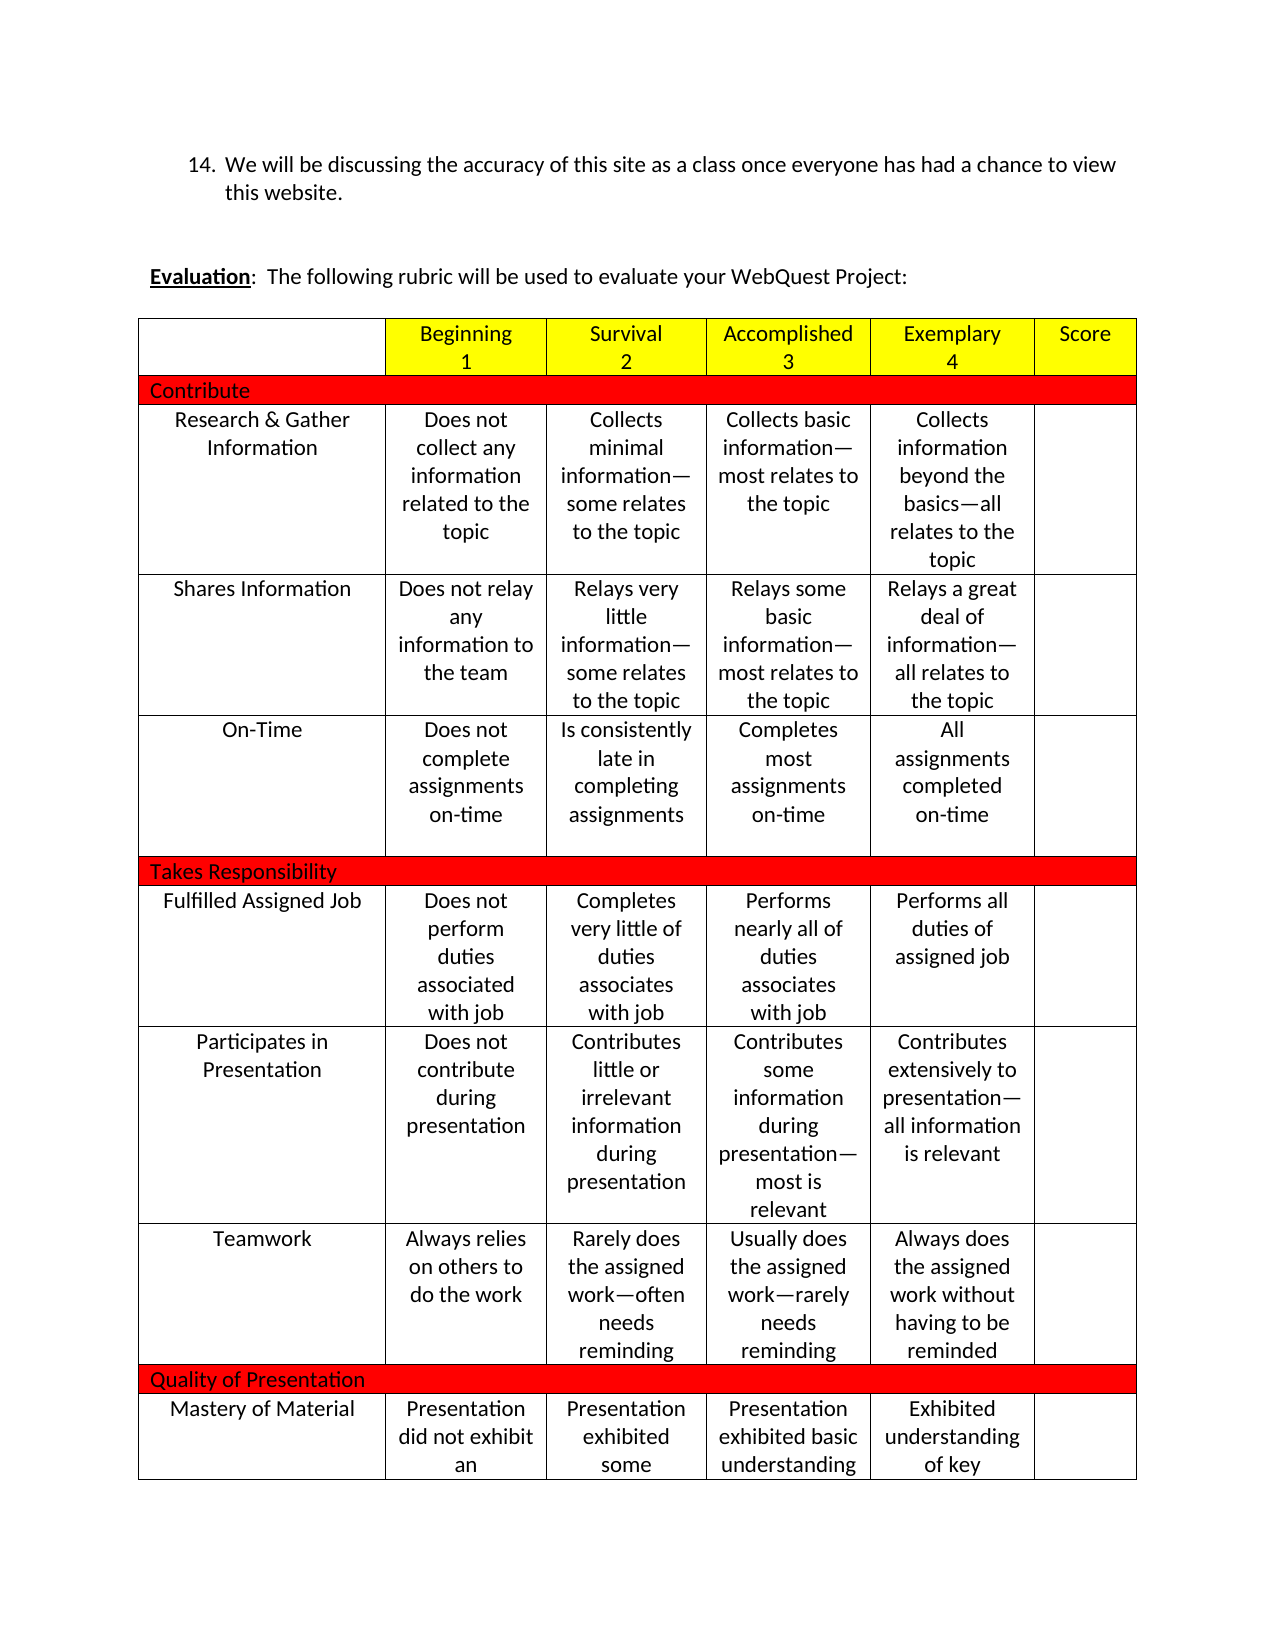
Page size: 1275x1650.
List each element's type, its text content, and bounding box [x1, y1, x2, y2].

list We will be discussing the accuracy of this site as a class once everyone has had a chance to view this website. [187, 150, 1125, 206]
table_cell Fulfilled Assigned Job [139, 886, 385, 1026]
table_cell [1035, 575, 1136, 714]
table_cell Teamwork [139, 1224, 385, 1364]
table_cell Contributes some information during presentation—most is relevant [707, 1027, 870, 1223]
table_cell Shares Information [139, 575, 385, 714]
table_header [139, 319, 385, 375]
table_cell [1035, 405, 1136, 573]
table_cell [871, 1394, 1034, 1478]
table_cell Always does the assigned work without having to be reminded [871, 1224, 1034, 1364]
table_cell Collects minimal information—some relates to the topic [547, 405, 706, 573]
table_cell [1035, 1027, 1136, 1223]
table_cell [386, 1394, 546, 1478]
table_cell Relays very little information—some relates to the topic [547, 575, 706, 714]
table_cell Is consistently late in completing assignments [547, 716, 706, 856]
table_cell Does not relay any information to the team [386, 575, 546, 714]
table_header Beginning 1 [386, 319, 546, 375]
table_cell Completes very little of duties associates with job [547, 886, 706, 1026]
table_cell Participates in Presentation [139, 1027, 385, 1223]
table_cell Contributes little or irrelevant information during presentation [547, 1027, 706, 1223]
table_cell Completes most assignments on-time [707, 716, 870, 856]
table_cell Does not contribute during presentation [386, 1027, 546, 1223]
table_header Score [1035, 319, 1136, 375]
table_header Accomplished 3 [707, 319, 870, 375]
text Evaluation: The following rubric will be used to evaluate your WebQuest Project: [150, 262, 1125, 290]
table_cell [1035, 1224, 1136, 1364]
table_cell [1035, 716, 1136, 856]
table_cell Research & Gather Information [139, 405, 385, 573]
table_cell Does not perform duties associated with job [386, 886, 546, 1026]
table_cell Always relies on others to do the work [386, 1224, 546, 1364]
table_header Survival 2 [547, 319, 706, 375]
table_cell Contributes extensively to presentation—all information is relevant [871, 1027, 1034, 1223]
table_cell Quality of Presentation [139, 1365, 1136, 1393]
table_cell Performs all duties of assigned job [871, 886, 1034, 1026]
table_cell Rarely does the assigned work—often needs reminding [547, 1224, 706, 1364]
table_header Exemplary 4 [871, 319, 1034, 375]
table_cell Mastery of Material [139, 1394, 385, 1478]
table_cell Relays a great deal of information—all relates to the topic [871, 575, 1034, 714]
table_cell Relays some basic information—most relates to the topic [707, 575, 870, 714]
table_cell On-Time [139, 716, 385, 856]
table_cell Performs nearly all of duties associates with job [707, 886, 870, 1026]
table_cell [547, 1394, 706, 1478]
table_cell [1035, 1394, 1136, 1478]
table_cell All assignments completed on-time [871, 716, 1034, 856]
table_cell Collects basic information—most relates to the topic [707, 405, 870, 573]
table_cell Contribute [139, 376, 1136, 404]
table_cell Usually does the assigned work—rarely needs reminding [707, 1224, 870, 1364]
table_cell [707, 1394, 870, 1478]
table_cell Takes Responsibility [139, 857, 1136, 885]
table_cell Does not collect any information related to the topic [386, 405, 546, 573]
table_cell Collects information beyond the basics—all relates to the topic [871, 405, 1034, 573]
table_cell [1035, 886, 1136, 1026]
table_cell Does not complete assignments on-time [386, 716, 546, 856]
